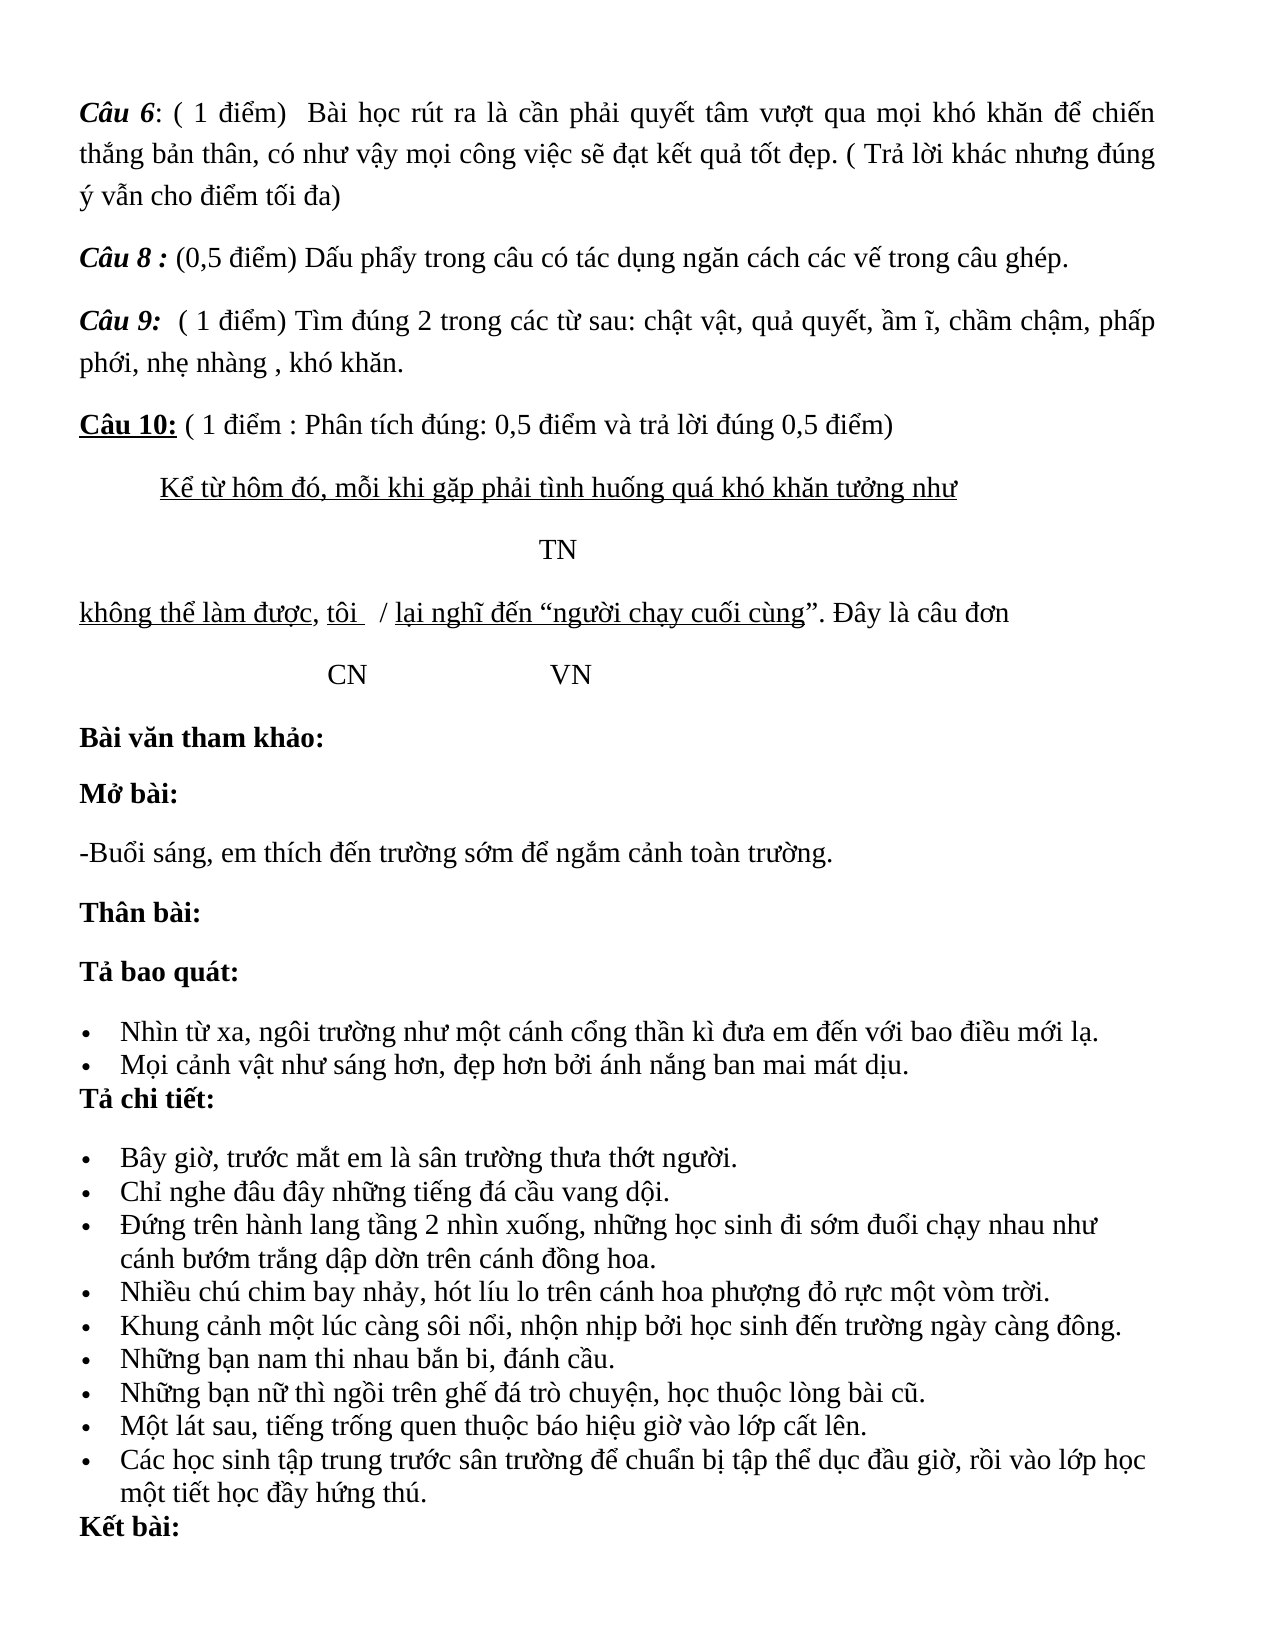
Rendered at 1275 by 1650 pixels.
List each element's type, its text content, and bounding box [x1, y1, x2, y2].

text -Buổi sáng, em thích đến trường sớm để ngắm cảnh toàn trường. [79, 836, 1157, 869]
table_cell CN VN [68, 651, 1071, 714]
list Chỉ nghe đâu đây những tiếng đá cầu vang dội. [82, 1174, 1157, 1207]
text Tả bao quát: [79, 954, 1157, 988]
list Những bạn nam thi nhau bắn bi, đánh cầu. [82, 1341, 1157, 1375]
text Kết bài: [79, 1509, 1157, 1543]
list Nhìn từ xa, ngôi trường như một cánh cổng thần kì đưa em đến với bao điều mới lạ. [82, 1014, 1157, 1047]
list Những bạn nữ thì ngồi trên ghế đá trò chuyện, học thuộc lòng bài cũ. [82, 1375, 1157, 1408]
text Câu 8 : (0,5 điểm) Dấu phẩy trong câu có tác dụng ngăn cách các vế trong câu ghép. [79, 234, 1157, 276]
text Câu 9: ( 1 điểm) Tìm đúng 2 trong các từ sau: chật vật, quả quyết, ầm ĩ, chầm chậm, phấp phới, nhẹ nhàng , khó khăn. [79, 297, 1157, 380]
list Nhiều chú chim bay nhảy, hót líu lo trên cánh hoa phượng đỏ rực một vòm trời. [82, 1274, 1157, 1308]
list Mọi cảnh vật như sáng hơn, đẹp hơn bởi ánh nắng ban mai mát dịu. [82, 1047, 1157, 1081]
text Mở bài: [79, 776, 1157, 810]
text Thân bài: [79, 895, 1157, 928]
table_header Câu 10: ( 1 điểm : Phân tích đúng: 0,5 điểm và trả lời đúng 0,5 điểm) Kể từ hôm đó, mỗi khi gặp phải tình huống quá khó khăn tưởng như TN không thể làm được, tôi / lại nghĩ đến “người chạy cuối cùng”. Đây là câu đơn [68, 401, 1071, 651]
text Bài văn tham khảo: [79, 714, 1157, 755]
text Câu 6: ( 1 điểm) Bài học rút ra là cần phải quyết tâm vượt qua mọi khó khăn để chiến thắng bản thân, có như vậy mọi công việc sẽ đạt kết quả tốt đẹp. ( Trả lời khác nhưng đúng ý vẫn cho điểm tối đa) [79, 89, 1157, 214]
list Khung cảnh một lúc càng sôi nổi, nhộn nhịp bởi học sinh đến trường ngày càng đông. [82, 1308, 1157, 1341]
list Một lát sau, tiếng trống quen thuộc báo hiệu giờ vào lớp cất lên. [82, 1408, 1157, 1442]
text Tả chi tiết: [79, 1081, 1157, 1114]
list Bây giờ, trước mắt em là sân trường thưa thớt người. [82, 1140, 1157, 1174]
list Đứng trên hành lang tầng 2 nhìn xuống, những học sinh đi sớm đuổi chạy nhau như cánh bướm trắng dập dờn trên cánh đồng hoa. [82, 1207, 1157, 1274]
list Các học sinh tập trung trước sân trường để chuẩn bị tập thể dục đầu giờ, rồi vào lớp học một tiết học đầy hứng thú. [82, 1442, 1157, 1509]
